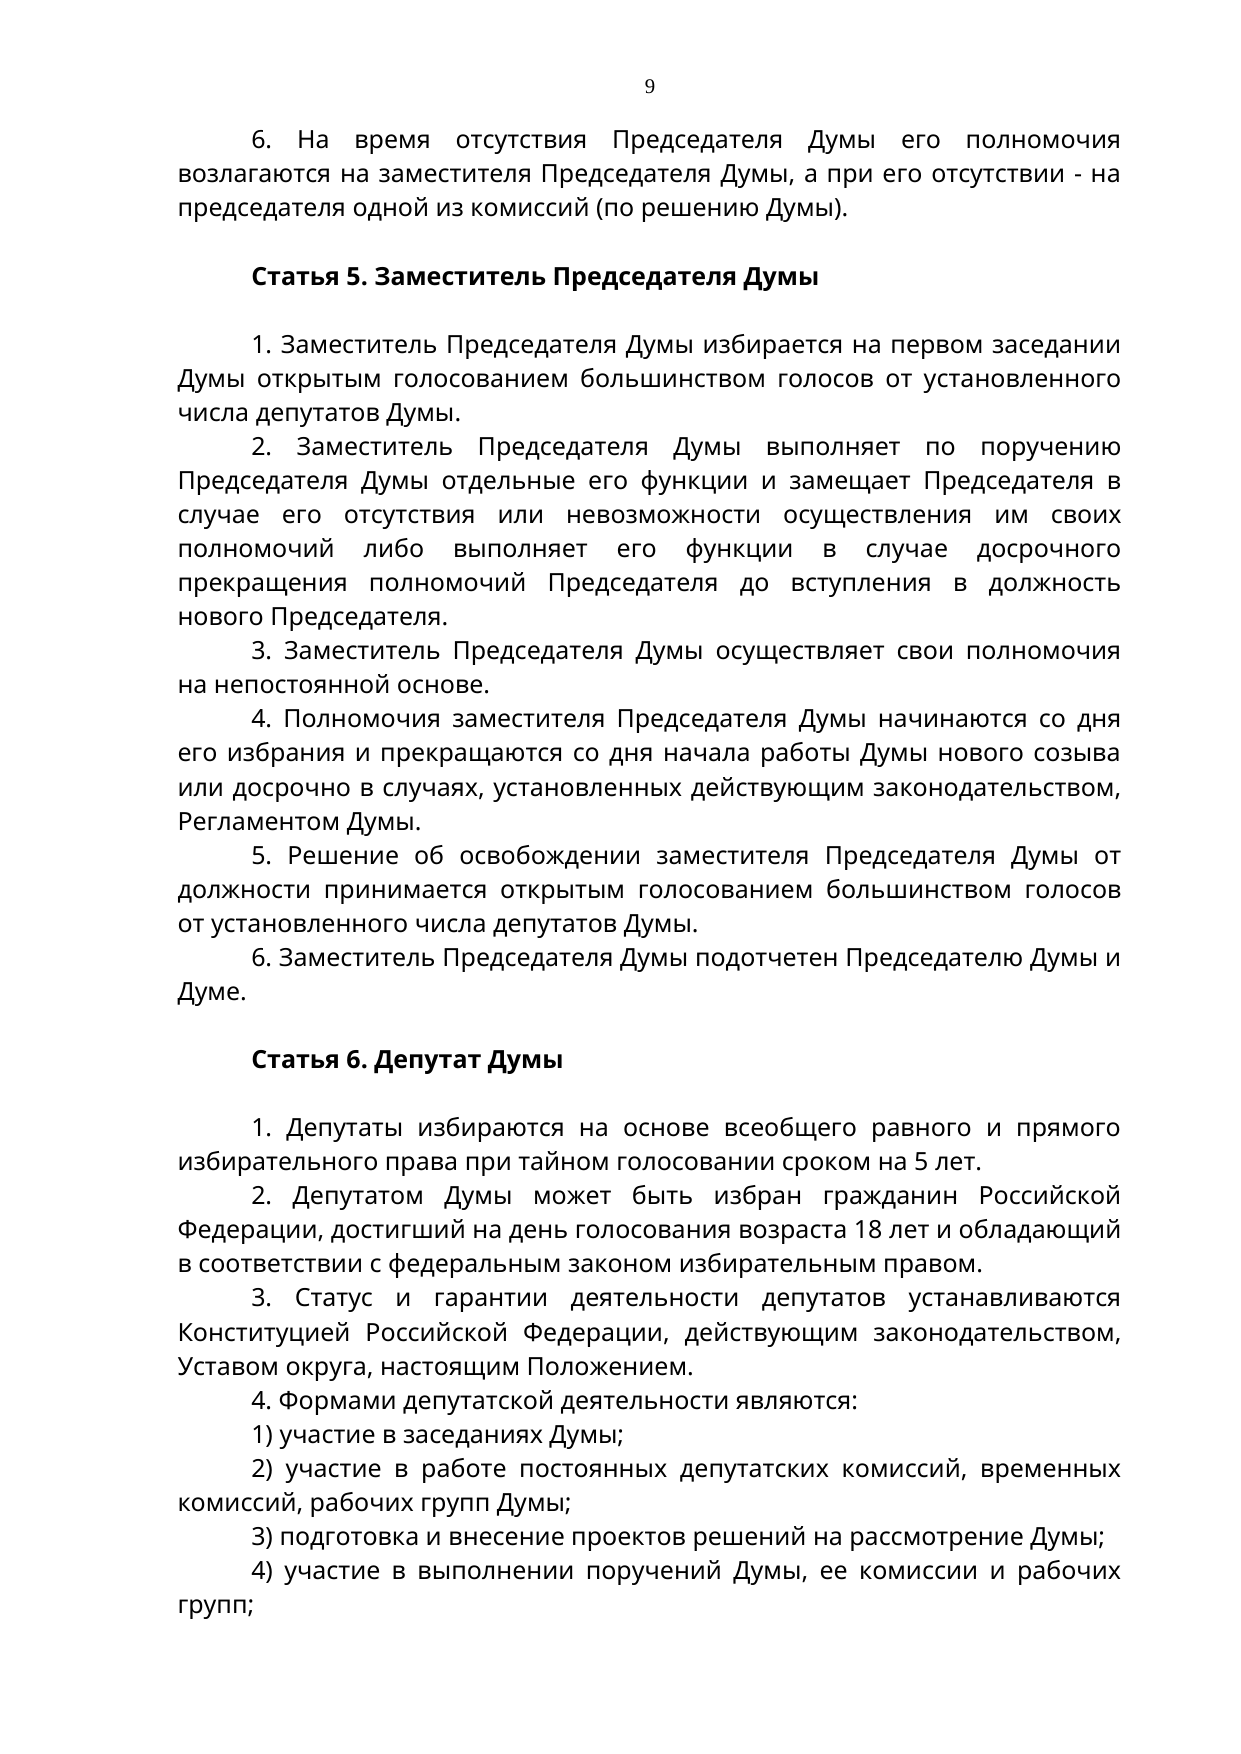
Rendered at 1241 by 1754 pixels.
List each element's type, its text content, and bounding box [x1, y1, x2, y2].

text 1. Депутаты избираются на основе всеобщего равного и прямого избирательного права при тайном голосовании сроком на 5 лет. [177, 1110, 1122, 1178]
text 5. Решение об освобождении заместителя Председателя Думы от должности принимается открытым голосованием большинством голосов от установленного числа депутатов Думы. [177, 837, 1122, 939]
text 6. Заместитель Председателя Думы подотчетен Председателю Думы и Думе. [177, 939, 1122, 1008]
text 3. Статус и гарантии деятельности депутатов устанавливаются Конституцией Российской Федерации, действующим законодательством, Уставом округа, настоящим Положением. [177, 1280, 1122, 1382]
text 2. Заместитель Председателя Думы выполняет по поручению Председателя Думы отдельные его функции и замещает Председателя в случае его отсутствия или невозможности осуществления им своих полномочий либо выполняет его функции в случае досрочного прекращения полномочий Председателя до вступления в должность нового Председателя. [177, 428, 1122, 633]
text Статья 5. Заместитель Председателя Думы [177, 258, 1122, 292]
text 1) участие в заседаниях Думы; [177, 1416, 1122, 1450]
text 4. Формами депутатской деятельности являются: [177, 1382, 1122, 1416]
text 3) подготовка и внесение проектов решений на рассмотрение Думы; [177, 1518, 1122, 1553]
text 6. На время отсутствия Председателя Думы его полномочия возлагаются на заместителя Председателя Думы, а при его отсутствии - на председателя одной из комиссий (по решению Думы). [177, 122, 1122, 224]
text 3. Заместитель Председателя Думы осуществляет свои полномочия на непостоянной основе. [177, 633, 1122, 701]
text 2. Депутатом Думы может быть избран гражданин Российской Федерации, достигший на день голосования возраста 18 лет и обладающий в соответствии с федеральным законом избирательным правом. [177, 1178, 1122, 1280]
text 2) участие в работе постоянных депутатских комиссий, временных комиссий, рабочих групп Думы; [177, 1450, 1122, 1518]
text 1. Заместитель Председателя Думы избирается на первом заседании Думы открытым голосованием большинством голосов от установленного числа депутатов Думы. [177, 326, 1122, 428]
text Статья 6. Депутат Думы [177, 1042, 1122, 1076]
text 4. Полномочия заместителя Председателя Думы начинаются со дня его избрания и прекращаются со дня начала работы Думы нового созыва или досрочно в случаях, установленных действующим законодательством, Регламентом Думы. [177, 701, 1122, 837]
text 4) участие в выполнении поручений Думы, ее комиссии и рабочих групп; [177, 1553, 1122, 1621]
